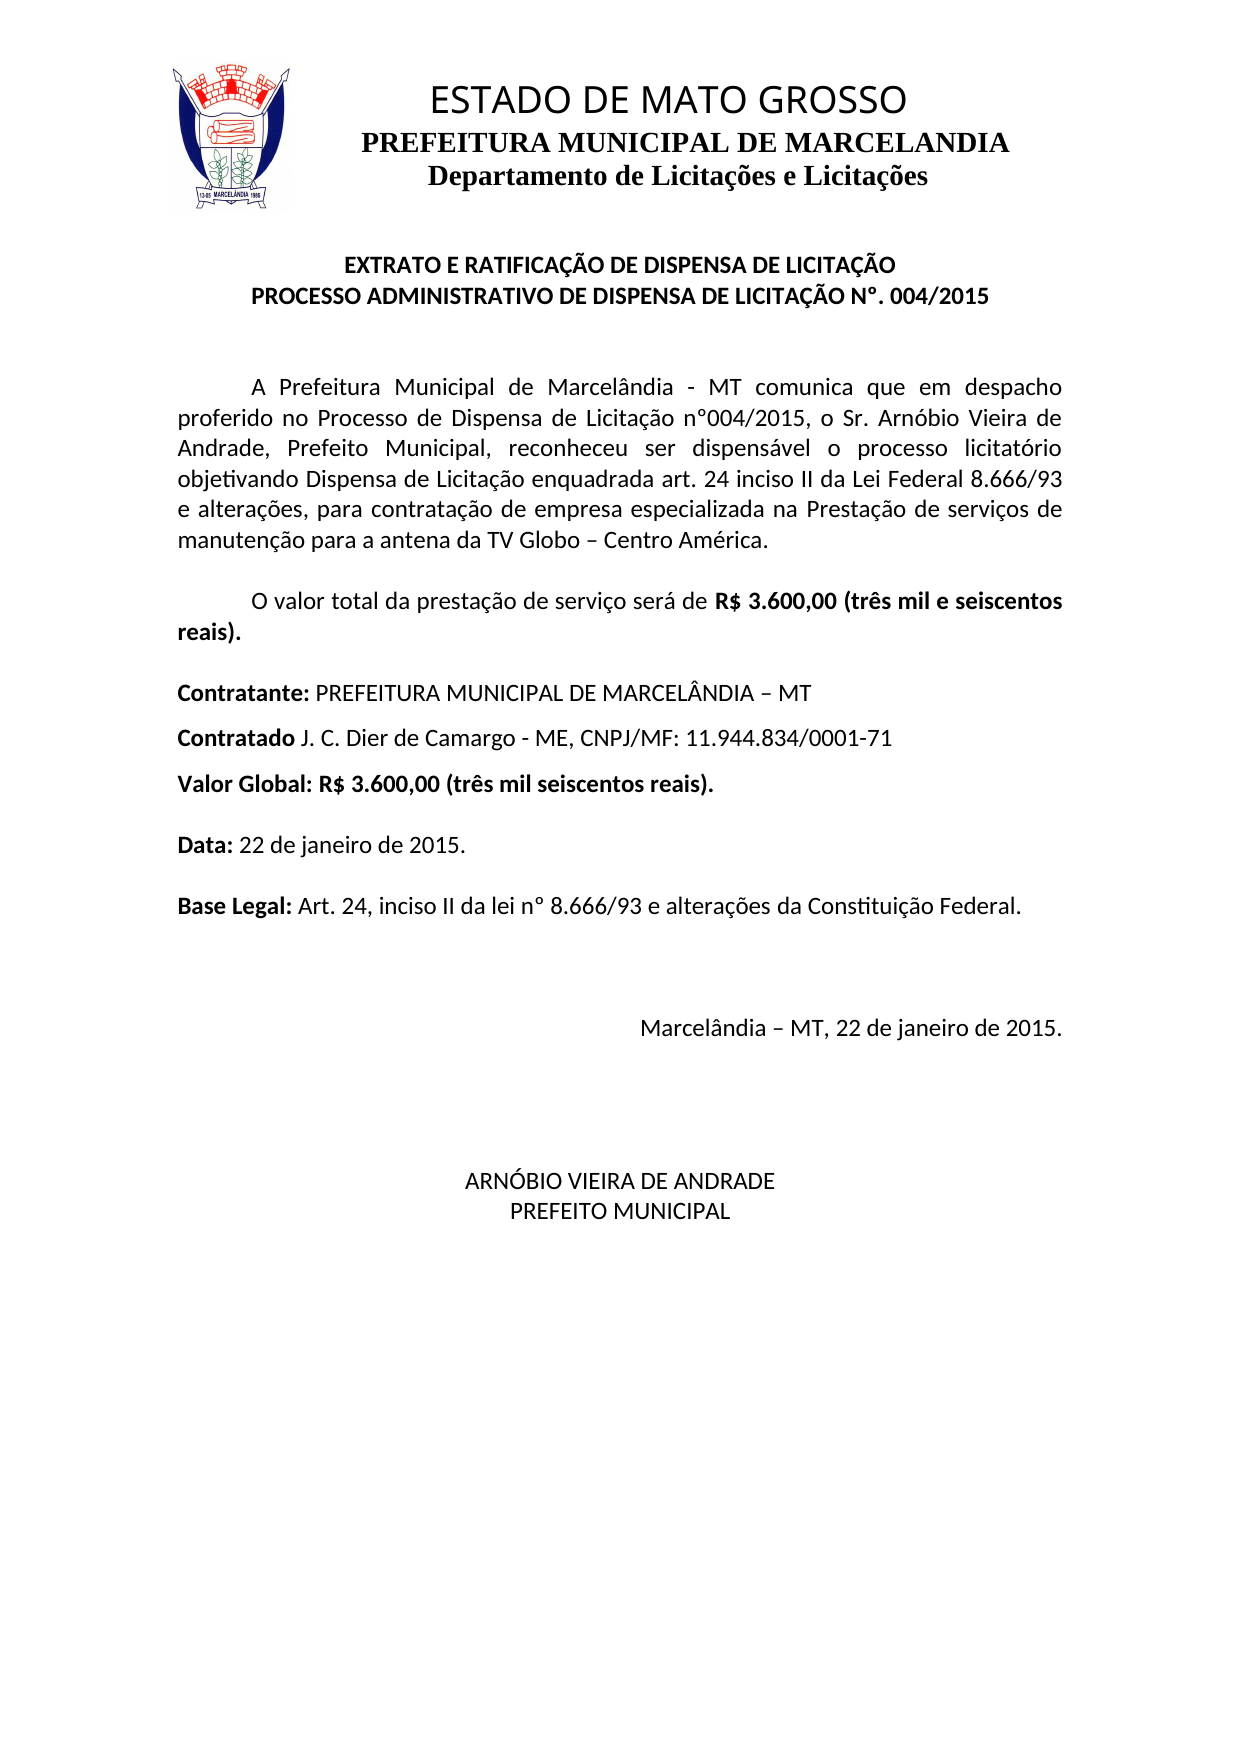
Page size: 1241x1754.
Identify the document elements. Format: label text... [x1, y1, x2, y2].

text Data: 22 de janeiro de 2015. [177, 829, 1063, 860]
text Valor Global: R$ 3.600,00 (três mil seiscentos reais). [177, 768, 1063, 799]
text PREFEITO MUNICIPAL [177, 1195, 1063, 1226]
text Base Legal: Art. 24, inciso II da lei nº 8.666/93 e alterações da Constituição Federal. [177, 890, 1063, 921]
text ARNÓBIO VIEIRA DE ANDRADE [177, 1165, 1063, 1195]
text EXTRATO E RATIFICAÇÃO DE DISPENSA DE LICITAÇÃO [177, 249, 1063, 280]
text Contratante: PREFEITURA MUNICIPAL DE MARCELÂNDIA – MT Contratado J. C. Dier de Camargo - ME, CNPJ/MF: 11.944.834/0001-71 [177, 677, 1063, 753]
text A Prefeitura Municipal de Marcelândia - MT comunica que em despacho proferido no Processo de Dispensa de Licitação nº004/2015, o Sr. Arnóbio Vieira de Andrade, Prefeito Municipal, reconheceu ser dispensável o processo licitatório objetivando Dispensa de Licitação enquadrada art. 24 inciso II da Lei Federal 8.666/93 e alterações, para contratação de empresa especializada na Prestação de serviços de manutenção para a antena da TV Globo – Centro América. [177, 371, 1063, 554]
text PROCESSO ADMINISTRATIVO DE DISPENSA DE LICITAÇÃO Nº. 004/2015 [177, 280, 1063, 310]
text Marcelândia – MT, 22 de janeiro de 2015. [177, 1012, 1063, 1043]
text O valor total da prestação de serviço será de R$ 3.600,00 (três mil e seiscentos reais). [177, 585, 1063, 646]
picture [171, 61, 291, 212]
